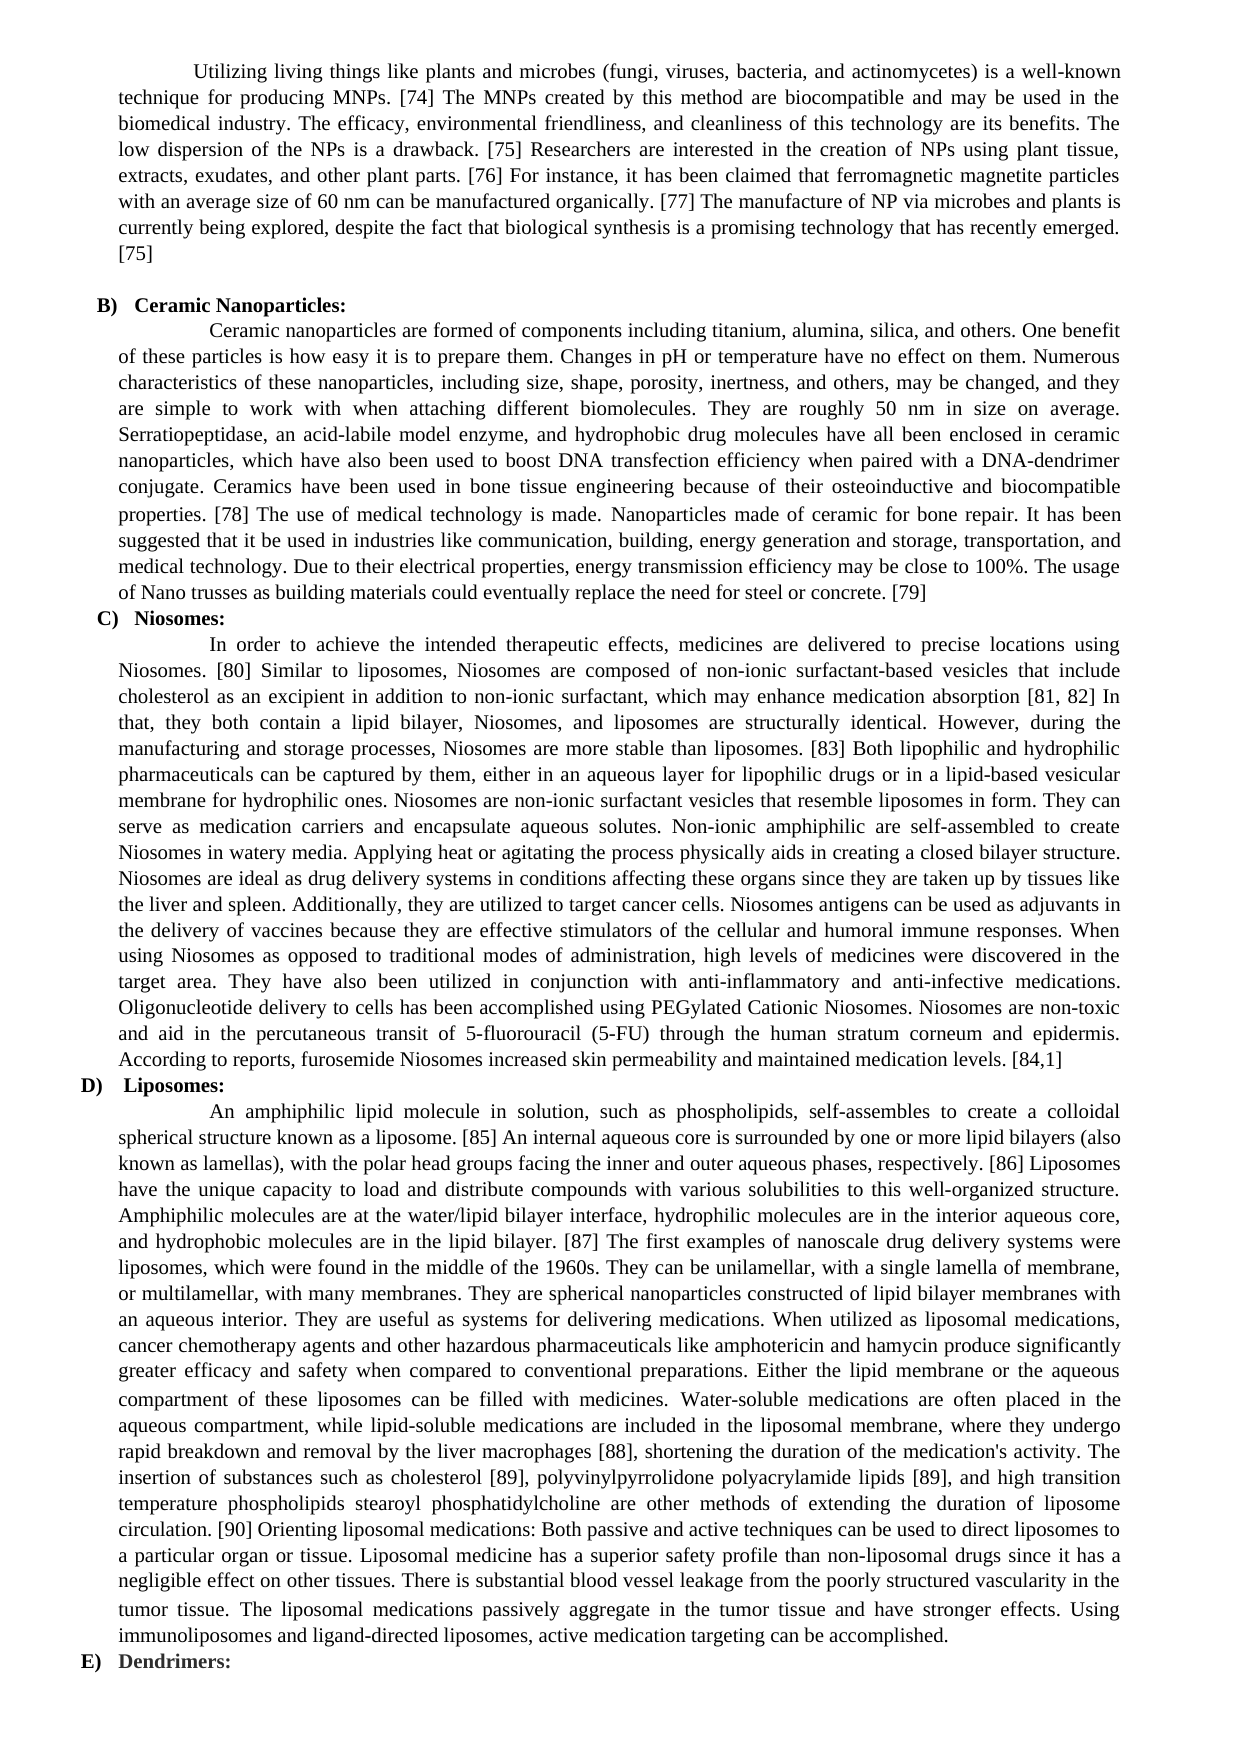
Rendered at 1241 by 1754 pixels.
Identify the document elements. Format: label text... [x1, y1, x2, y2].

list Liposomes: [81, 1073, 1122, 1097]
text Utilizing living things like plants and microbes (fungi, viruses, bacteria, and actinomycetes) is a well-known technique for producing MNPs. [74] The MNPs created by this method are biocompatible and may be used in the biomedical industry. The efficacy, environmental friendliness, and cleanliness of this technology are its benefits. The low dispersion of the NPs is a drawback. [75] Researchers are interested in the creation of NPs using plant tissue, extracts, exudates, and other plant parts. [76] For instance, it has been claimed that ferromagnetic magnetite particles with an average size of 60 nm can be manufactured organically. [77] The manufacture of NP via microbes and plants is currently being explored, despite the fact that biological synthesis is a promising technology that has recently emerged. [75] [118, 59, 1122, 265]
list Ceramic nanoparticles are formed of components including titanium, alumina, silica, and others. One benefit of these particles is how easy it is to prepare them. Changes in pH or temperature have no effect on them. Numerous characteristics of these nanoparticles, including size, shape, porosity, inertness, and others, may be changed, and they are simple to work with when attaching different biomolecules. They are roughly 50 nm in size on average. Serratiopeptidase, an acid-labile model enzyme, and hydrophobic drug molecules have all been enclosed in ceramic nanoparticles, which have also been used to boost DNA transfection efficiency when paired with a DNA-dendrimer conjugate. Ceramics have been used in bone tissue engineering because of their osteoinductive and biocompatible properties. [78] The use of medical technology is made. Nanoparticles made of ceramic for bone repair. It has been suggested that it be used in industries like communication, building, energy generation and storage, transportation, and medical technology. Due to their electrical properties, energy transmission efficiency may be close to 100%. The usage of Nano trusses as building materials could eventually replace the need for steel or concrete. [79] [118, 318, 1122, 604]
list Dendrimers: [81, 1649, 1122, 1673]
list Ceramic Nanoparticles: [97, 292, 1122, 317]
list Niosomes: [97, 606, 1122, 630]
list An amphiphilic lipid molecule in solution, such as phospholipids, self-assembles to create a colloidal spherical structure known as a liposome. [85] An internal aqueous core is surrounded by one or more lipid bilayers (also known as lamellas), with the polar head groups facing the inner and outer aqueous phases, respectively. [86] Liposomes have the unique capacity to load and distribute compounds with various solubilities to this well-organized structure. Amphiphilic molecules are at the water/lipid bilayer interface, hydrophilic molecules are in the interior aqueous core, and hydrophobic molecules are in the lipid bilayer. [87] The first examples of nanoscale drug delivery systems were liposomes, which were found in the middle of the 1960s. They can be unilamellar, with a single lamella of membrane, or multilamellar, with many membranes. They are spherical nanoparticles constructed of lipid bilayer membranes with an aqueous interior. They are useful as systems for delivering medications. When utilized as liposomal medications, cancer chemotherapy agents and other hazardous pharmaceuticals like amphotericin and hamycin produce significantly greater efficacy and safety when compared to conventional preparations. Either the lipid membrane or the aqueous compartment of these liposomes can be filled with medicines. Water-soluble medications are often placed in the aqueous compartment, while lipid-soluble medications are included in the liposomal membrane, where they undergo rapid breakdown and removal by the liver macrophages [88], shortening the duration of the medication's activity. The insertion of substances such as cholesterol [89], polyvinylpyrrolidone polyacrylamide lipids [89], and high transition temperature phospholipids stearoyl phosphatidylcholine are other methods of extending the duration of liposome circulation. [90] Orienting liposomal medications: Both passive and active techniques can be used to direct liposomes to a particular organ or tissue. Liposomal medicine has a superior safety profile than non-liposomal drugs since it has a negligible effect on other tissues. There is substantial blood vessel leakage from the poorly structured vascularity in the tumor tissue. The liposomal medications passively aggregate in the tumor tissue and have stronger effects. Using immunoliposomes and ligand-directed liposomes, active medication targeting can be accomplished. [118, 1099, 1122, 1647]
list In order to achieve the intended therapeutic effects, medicines are delivered to precise locations using Niosomes. [80] Similar to liposomes, Niosomes are composed of non-ionic surfactant-based vesicles that include cholesterol as an excipient in addition to non-ionic surfactant, which may enhance medication absorption [81, 82] In that, they both contain a lipid bilayer, Niosomes, and liposomes are structurally identical. However, during the manufacturing and storage processes, Niosomes are more stable than liposomes. [83] Both lipophilic and hydrophilic pharmaceuticals can be captured by them, either in an aqueous layer for lipophilic drugs or in a lipid-based vesicular membrane for hydrophilic ones. Niosomes are non-ionic surfactant vesicles that resemble liposomes in form. They can serve as medication carriers and encapsulate aqueous solutes. Non-ionic amphiphilic are self-assembled to create Niosomes in watery media. Applying heat or agitating the process physically aids in creating a closed bilayer structure. Niosomes are ideal as drug delivery systems in conditions affecting these organs since they are taken up by tissues like the liver and spleen. Additionally, they are utilized to target cancer cells. Niosomes antigens can be used as adjuvants in the delivery of vaccines because they are effective stimulators of the cellular and humoral immune responses. When using Niosomes as opposed to traditional modes of administration, high levels of medicines were discovered in the target area. They have also been utilized in conjunction with anti-inflammatory and anti-infective medications. Oligonucleotide delivery to cells has been accomplished using PEGylated Cationic Niosomes. Niosomes are non-toxic and aid in the percutaneous transit of 5-fluorouracil (5-FU) through the human stratum corneum and epidermis. According to reports, furosemide Niosomes increased skin permeability and maintained medication levels. [84,1] [118, 632, 1122, 1071]
